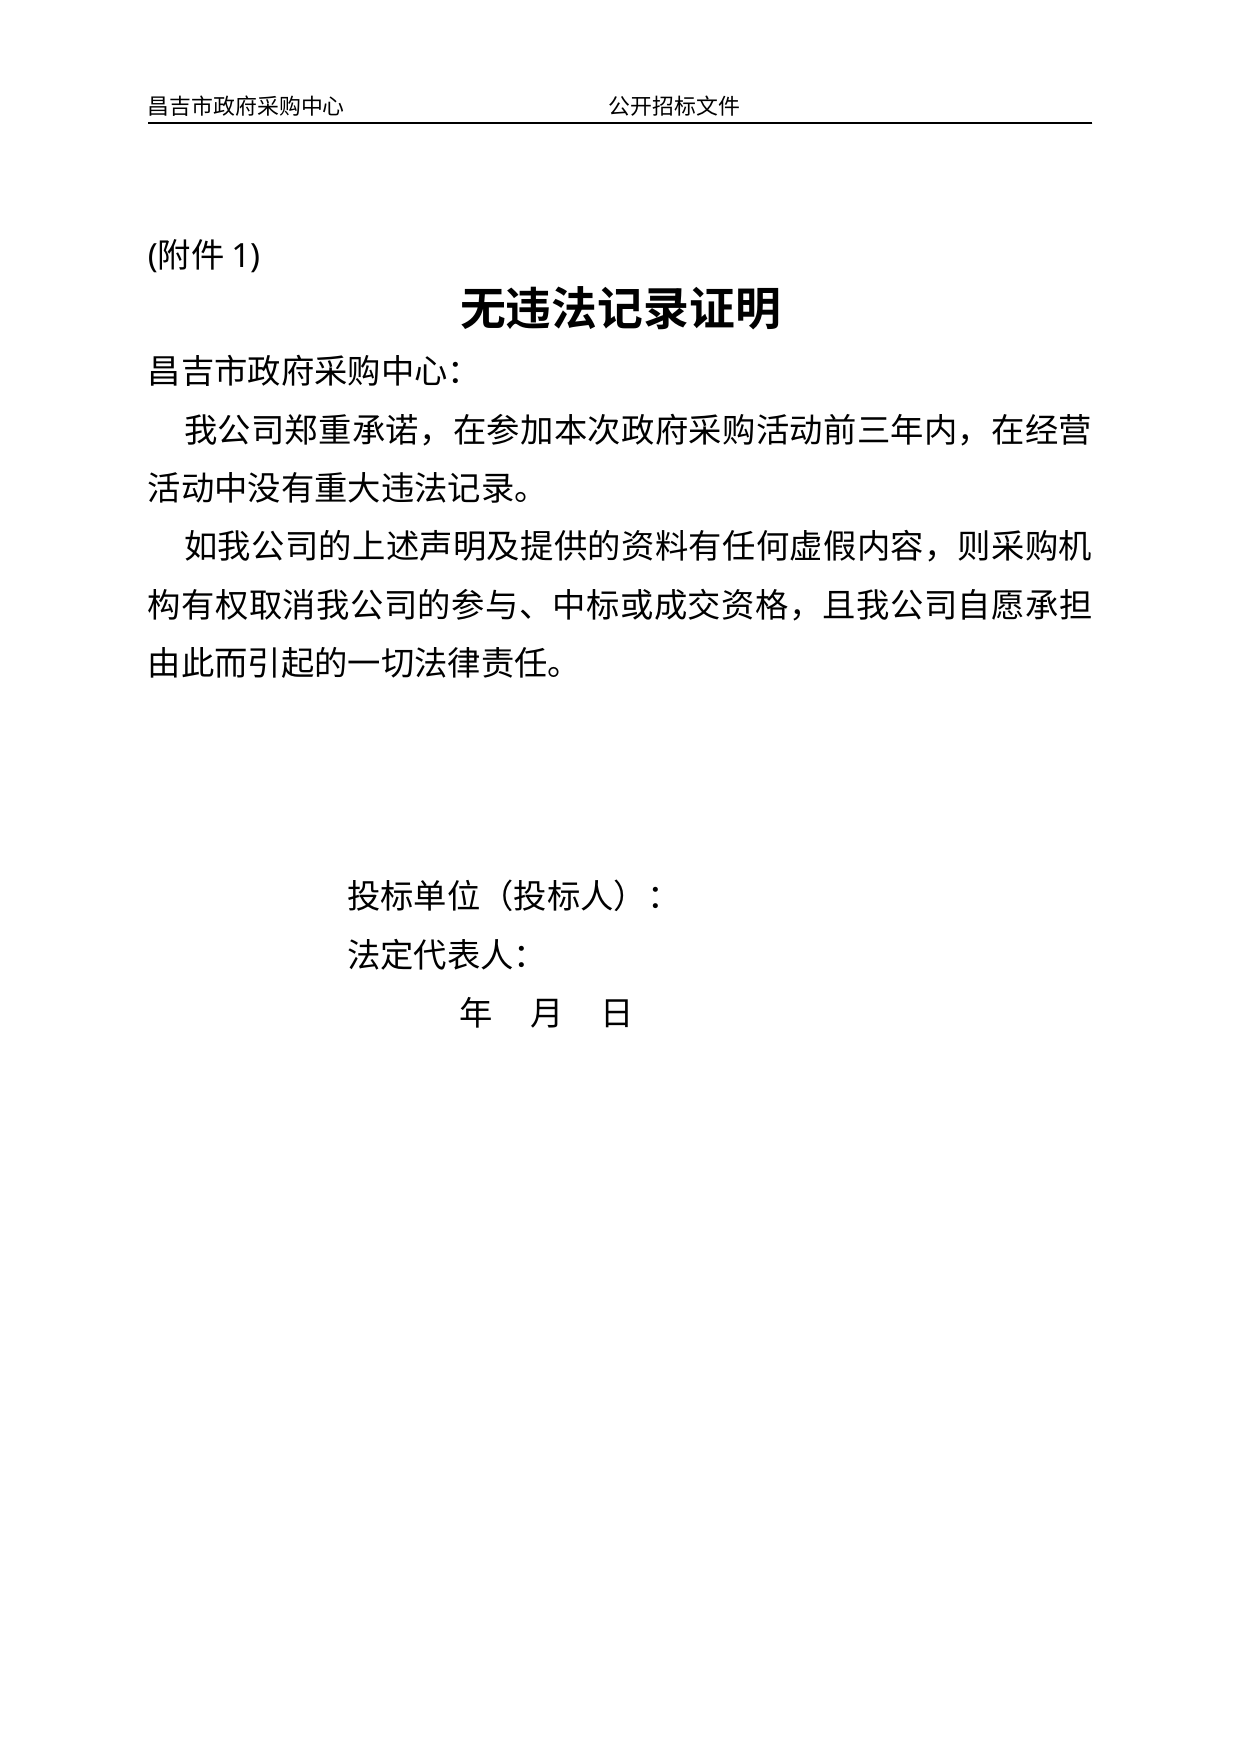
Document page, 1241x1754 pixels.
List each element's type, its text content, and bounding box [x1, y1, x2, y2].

text 昌吉市政府采购中心： [148, 337, 1092, 395]
text (附件1) [148, 220, 1092, 279]
text 法定代表人： [148, 920, 1092, 979]
text 我公司郑重承诺，在参加本次政府采购活动前三年内，在经营活动中没有重大违法记录。 [148, 395, 1092, 512]
text 无违法记录证明 [148, 279, 1092, 337]
text 年 月 日 [148, 979, 1092, 1037]
text 如我公司的上述声明及提供的资料有任何虚假内容，则采购机构有权取消我公司的参与、中标或成交资格，且我公司自愿承担由此而引起的一切法律责任。 [148, 512, 1092, 687]
text 投标单位（投标人）： [148, 862, 1092, 920]
